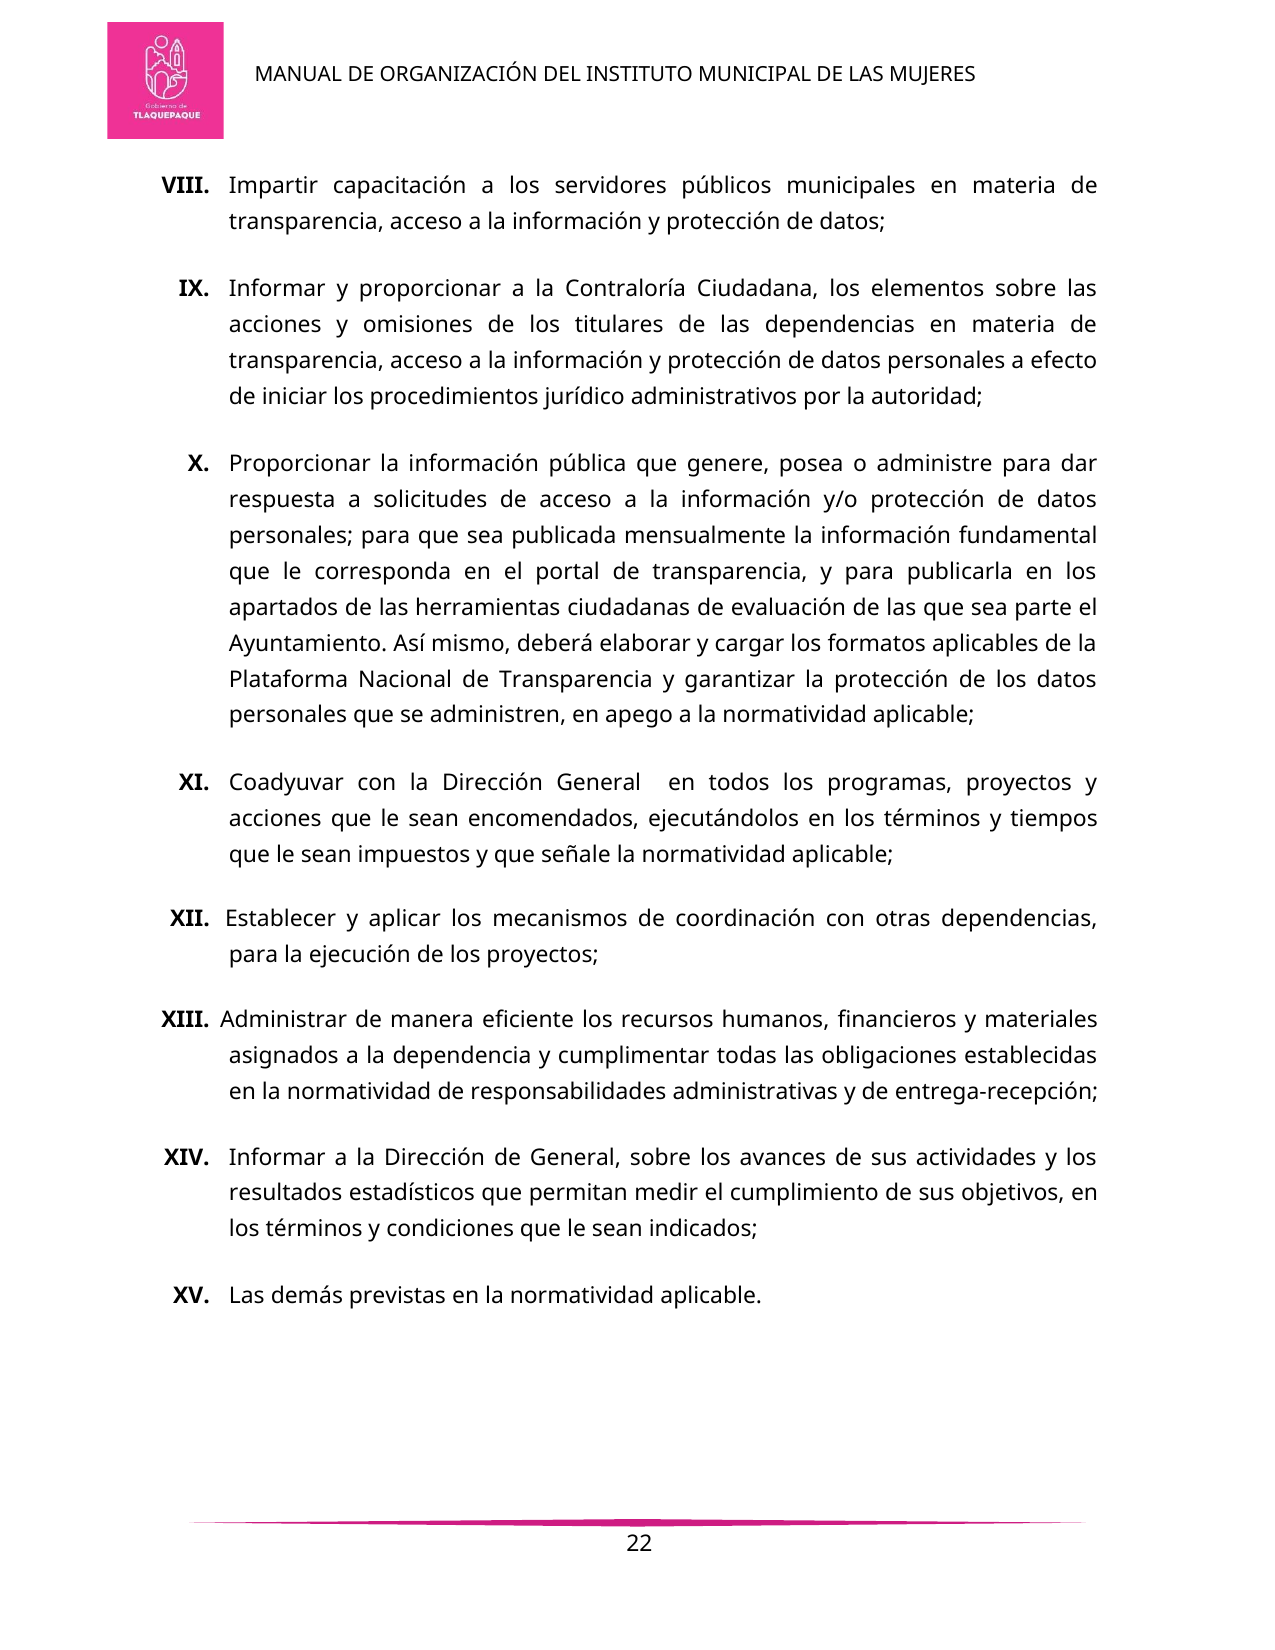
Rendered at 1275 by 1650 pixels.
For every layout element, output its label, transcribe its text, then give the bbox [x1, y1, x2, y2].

list Establecer y aplicar los mecanismos de coordinación con otras dependencias, para la ejecución de los proyectos; [209, 902, 1098, 969]
picture [107, 22, 224, 139]
list Administrar de manera eficiente los recursos humanos, financieros y materiales asignados a la dependencia y cumplimentar todas las obligaciones establecidas en la normatividad de responsabilidades administrativas y de entrega-recepción; [209, 1003, 1098, 1106]
list Las demás previstas en la normatividad aplicable. [209, 1279, 1098, 1311]
list Proporcionar la información pública que genere, posea o administre para dar respuesta a solicitudes de acceso a la información y/o protección de datos personales; para que sea publicada mensualmente la información fundamental que le corresponda en el portal de transparencia, y para publicarla en los apartados de las herramientas ciudadanas de evaluación de las que sea parte el Ayuntamiento. Así mismo, deberá elaborar y cargar los formatos aplicables de la Plataforma Nacional de Transparencia y garantizar la protección de los datos personales que se administren, en apego a la normatividad aplicable; [209, 447, 1098, 730]
list Informar y proporcionar a la Contraloría Ciudadana, los elementos sobre las acciones y omisiones de los titulares de las dependencias en materia de transparencia, acceso a la información y protección de datos personales a efecto de iniciar los procedimientos jurídico administrativos por la autoridad; [209, 272, 1098, 411]
list Informar a la Dirección de General, sobre los avances de sus actividades y los resultados estadísticos que permitan medir el cumplimiento de sus objetivos, en los términos y condiciones que le sean indicados; [209, 1140, 1098, 1243]
list Coadyuvar con la Dirección General en todos los programas, proyectos y acciones que le sean encomendados, ejecutándolos en los términos y tiempos que le sean impuestos y que señale la normatividad aplicable; [209, 766, 1098, 869]
list Impartir capacitación a los servidores públicos municipales en materia de transparencia, acceso a la información y protección de datos; [209, 169, 1098, 236]
